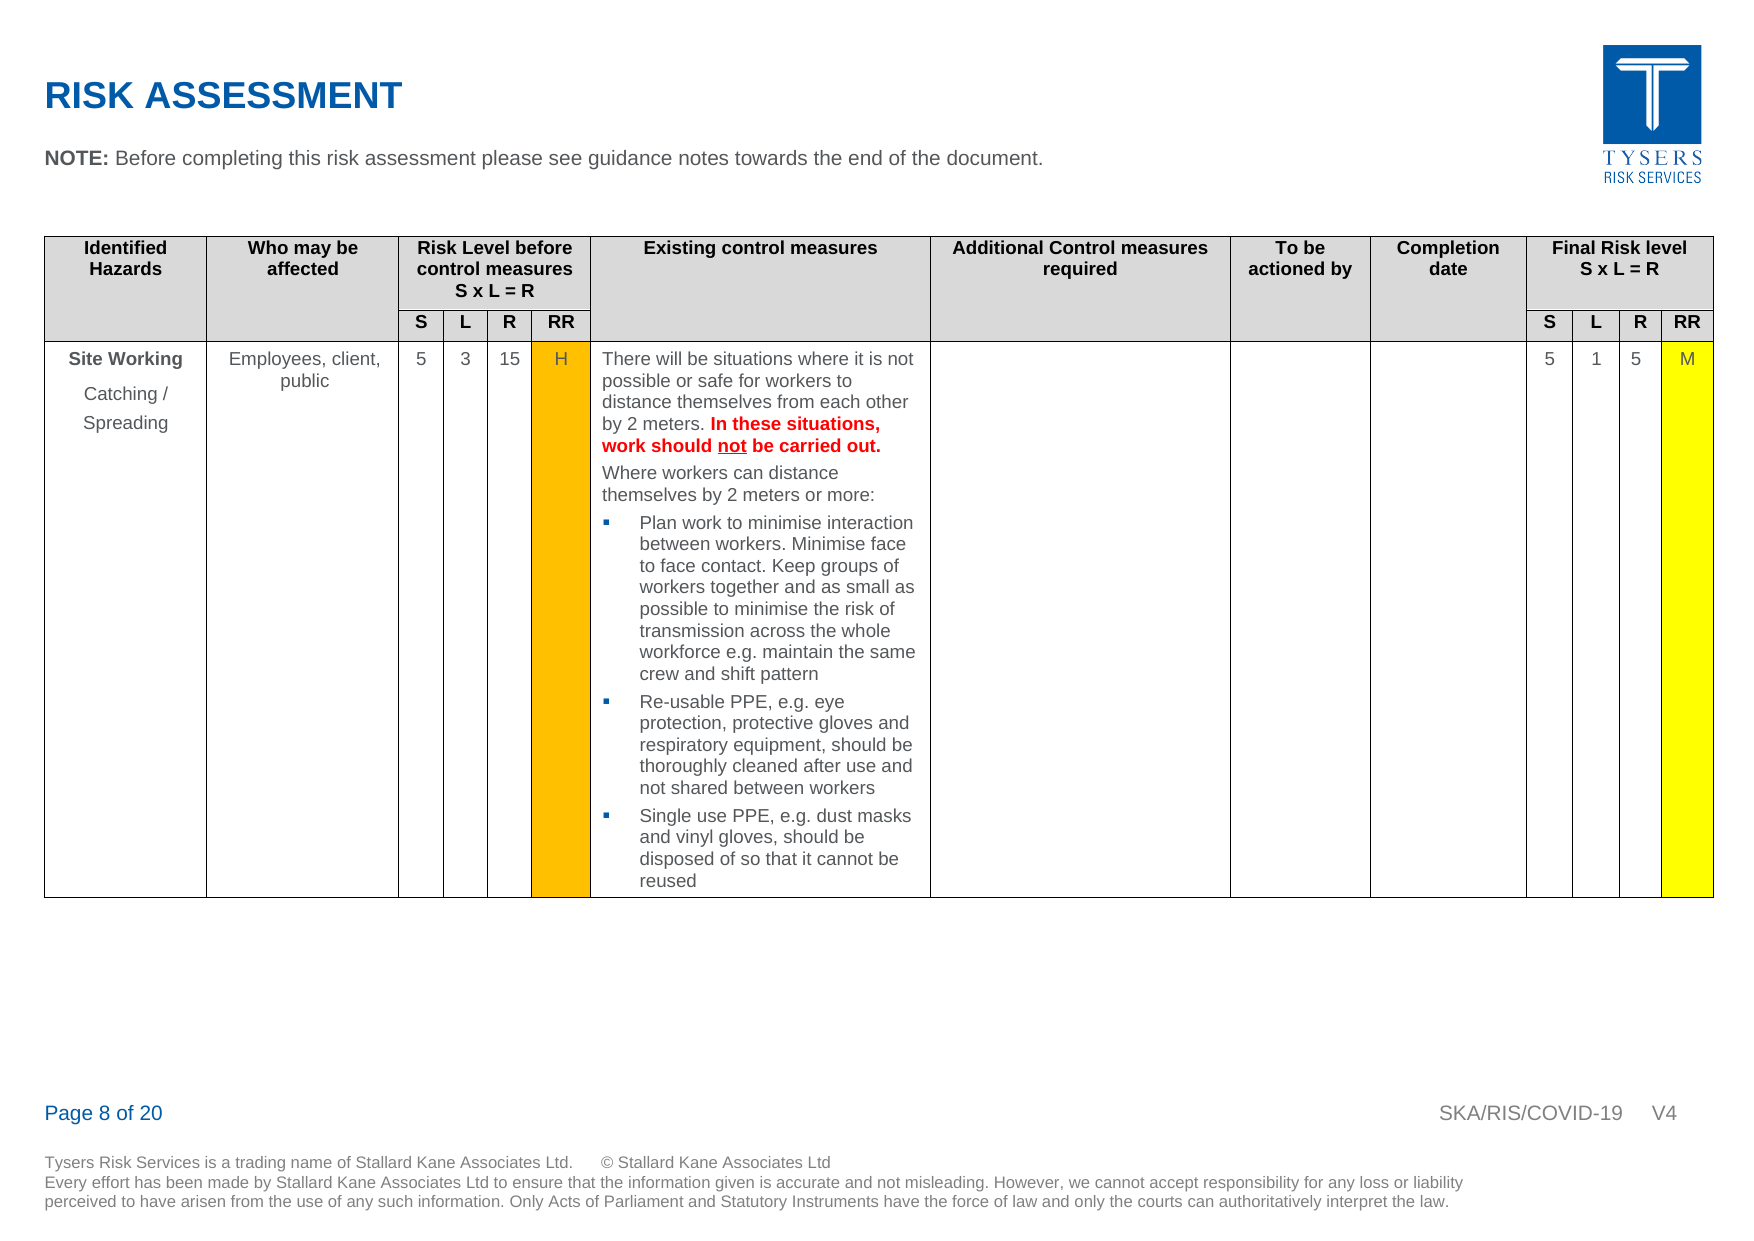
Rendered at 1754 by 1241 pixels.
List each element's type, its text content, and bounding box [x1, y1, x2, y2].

table_header Completion date [1371, 237, 1526, 341]
table_header Final Risk level S x L = R [1527, 237, 1713, 309]
table_cell H [532, 342, 590, 897]
table_cell 5 [1620, 342, 1661, 897]
picture [1603, 45, 1702, 187]
table_cell [931, 342, 1230, 897]
table_header To be actioned by [1231, 237, 1370, 341]
table_cell S [1527, 311, 1572, 341]
table_cell 15 [488, 342, 531, 897]
table_header Identified Hazards [45, 237, 206, 341]
table_cell RR [1662, 311, 1713, 341]
table_cell There will be situations where it is not possible or safe for workers to distance themselves from each other by 2 meters. In these situations, work should not be carried out. Where workers can distance themselves by 2 meters or more: Plan work to minimise interaction between workers. Minimise face to face contact. Keep groups of workers together and as small as possible to minimise the risk of transmission across the whole workforce e.g. maintain the same crew and shift pattern Re-usable PPE, e.g. eye protection, protective gloves and respiratory equipment, should be thoroughly cleaned after use and not shared between workers Single use PPE, e.g. dust masks and vinyl gloves, should be disposed of so that it cannot be reused [591, 342, 930, 897]
table_cell 5 [1527, 342, 1572, 897]
table_cell R [488, 311, 531, 341]
table_cell 3 [444, 342, 487, 897]
table_cell 1 [1573, 342, 1619, 897]
table_cell [1371, 342, 1526, 897]
table_header Existing control measures [591, 237, 930, 341]
table_header Who may be affected [207, 237, 398, 341]
table_cell RR [532, 311, 590, 341]
table_cell R [1620, 311, 1661, 341]
table_cell Employees, client, public [207, 342, 398, 897]
table_header Risk Level before control measures S x L = R [399, 237, 590, 309]
table_cell L [444, 311, 487, 341]
table_header Additional Control measures required [931, 237, 1230, 341]
table_cell L [1573, 311, 1619, 341]
table_cell 5 [399, 342, 443, 897]
table_cell [1231, 342, 1370, 897]
table_cell Site Working Catching / Spreading [45, 342, 206, 897]
table_cell M [1662, 342, 1713, 897]
table_cell S [399, 311, 443, 341]
